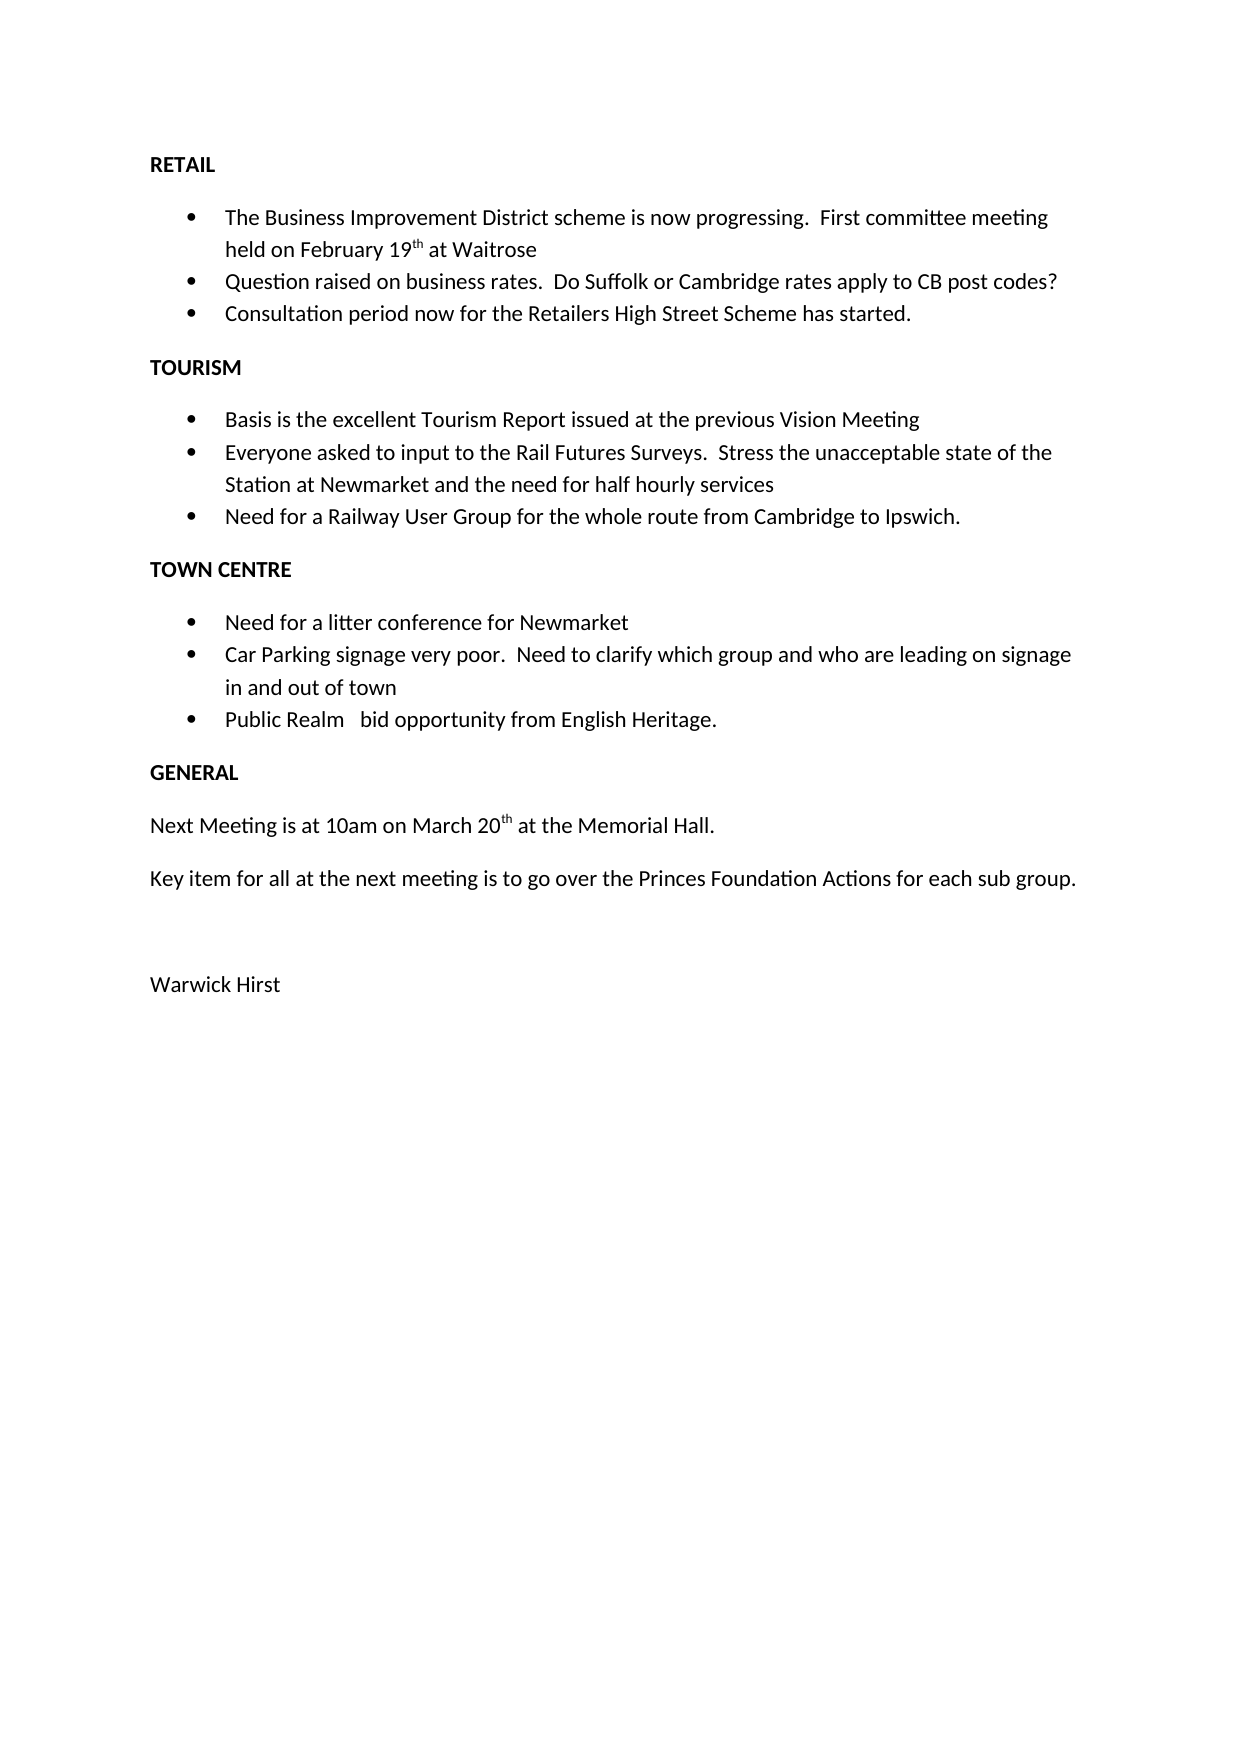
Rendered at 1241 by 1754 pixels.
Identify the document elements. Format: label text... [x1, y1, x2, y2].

text GENERAL [150, 758, 1090, 786]
list Consultation period now for the Retailers High Street Scheme has started. [187, 299, 1090, 328]
list Everyone asked to input to the Rail Futures Surveys. Stress the unacceptable state of the Station at Newmarket and the need for half hourly services [187, 438, 1090, 498]
list Basis is the excellent Tourism Report issued at the previous Vision Meeting [187, 406, 1090, 434]
list Need for a Railway User Group for the whole route from Cambridge to Ipswich. [187, 502, 1090, 530]
list Need for a litter conference for Newmarket [187, 608, 1090, 636]
text TOURISM [150, 353, 1090, 381]
text Key item for all at the next meeting is to go over the Princes Foundation Actions for each sub group. [150, 864, 1090, 892]
text Next Meeting is at 10am on March 20th at the Memorial Hall. [150, 811, 1090, 839]
list Car Parking signage very poor. Need to clarify which group and who are leading on signage in and out of town [187, 640, 1090, 701]
text Warwick Hirst [150, 970, 1090, 998]
list Question raised on business rates. Do Suffolk or Cambridge rates apply to CB post codes? [187, 267, 1090, 295]
list The Business Improvement District scheme is now progressing. First committee meeting held on February 19th at Waitrose [187, 203, 1090, 263]
list Public Realm bid opportunity from English Heritage. [187, 705, 1090, 733]
text RETAIL [150, 150, 1090, 178]
text TOWN CENTRE [150, 555, 1090, 583]
